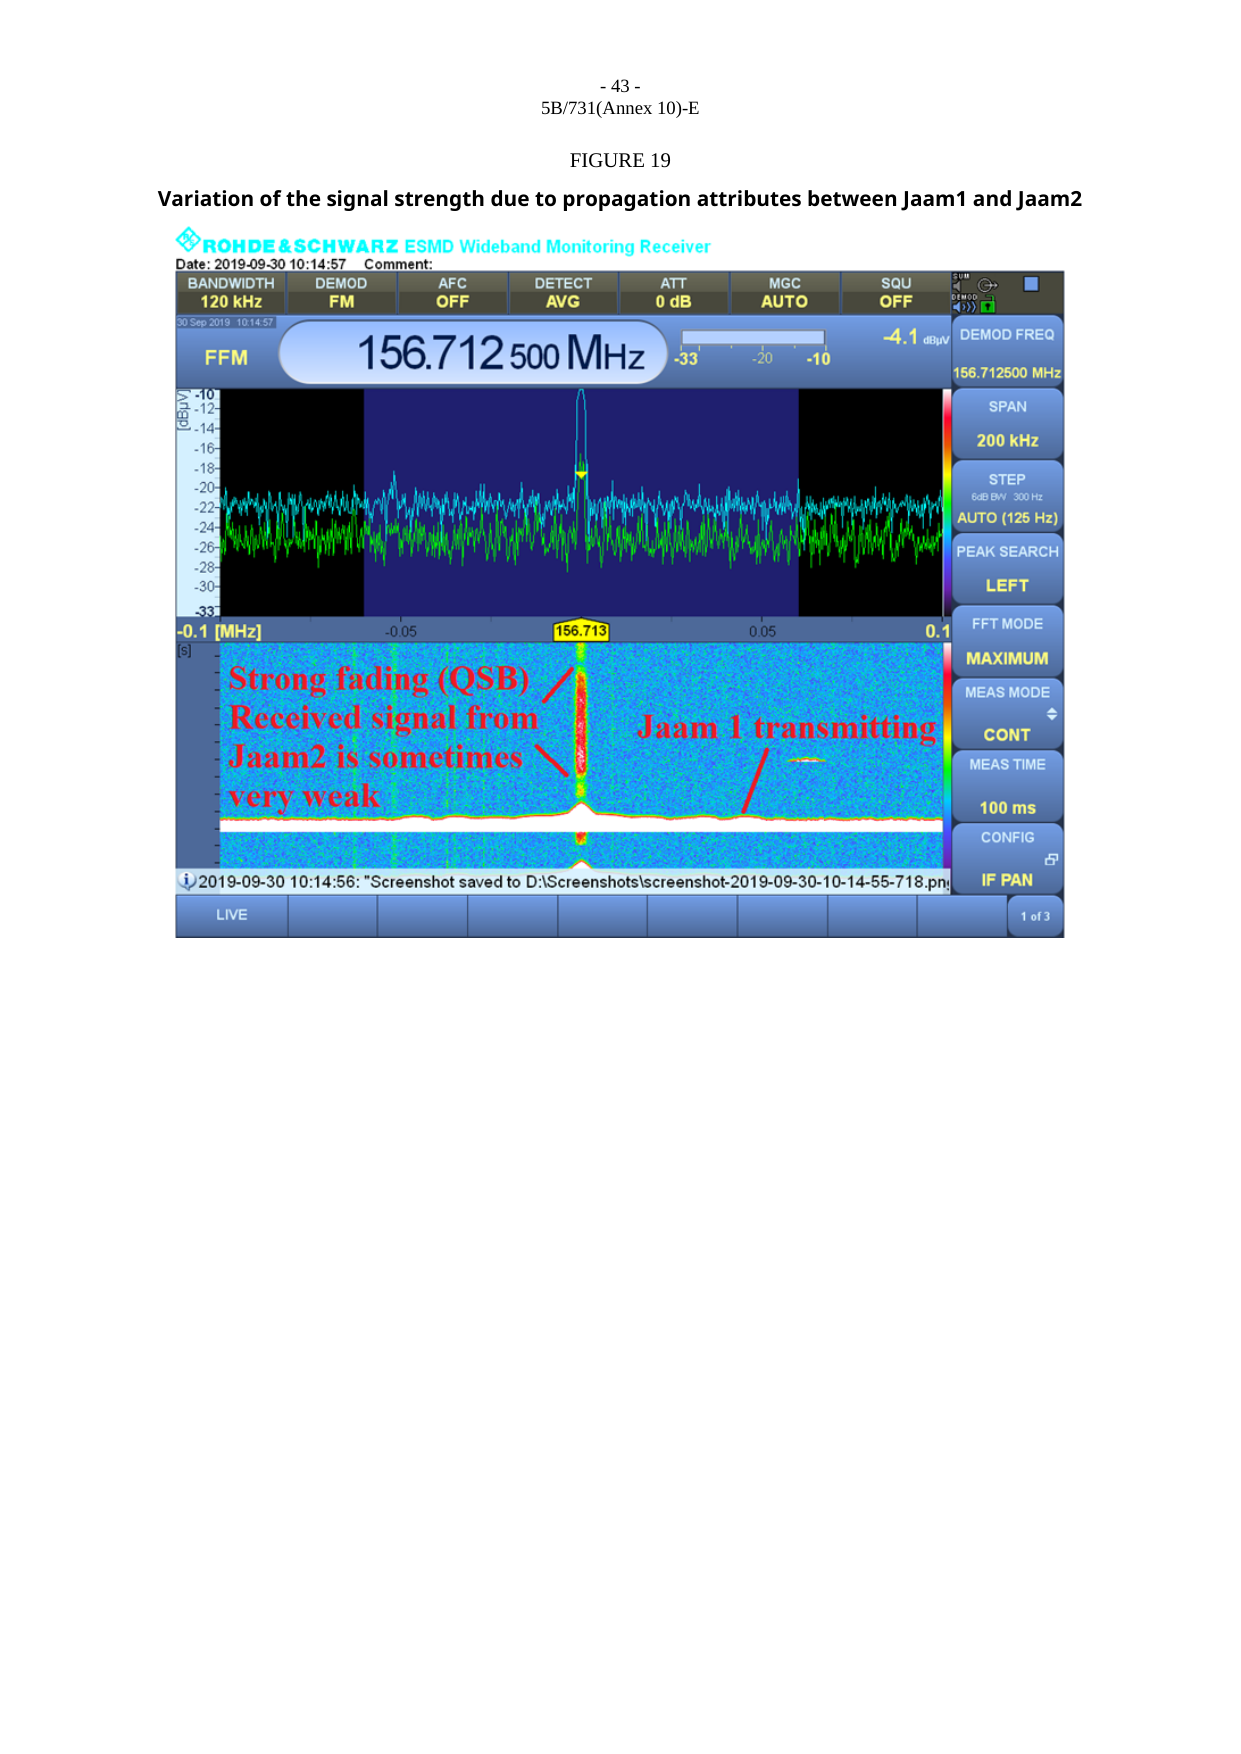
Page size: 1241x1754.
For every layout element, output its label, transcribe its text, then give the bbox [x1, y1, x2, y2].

picture [174, 225, 1066, 938]
title Variation of the signal strength due to propagation attributes between Jaam1 and Jaam2 [118, 184, 1122, 213]
text Figure 19 [118, 148, 1122, 172]
